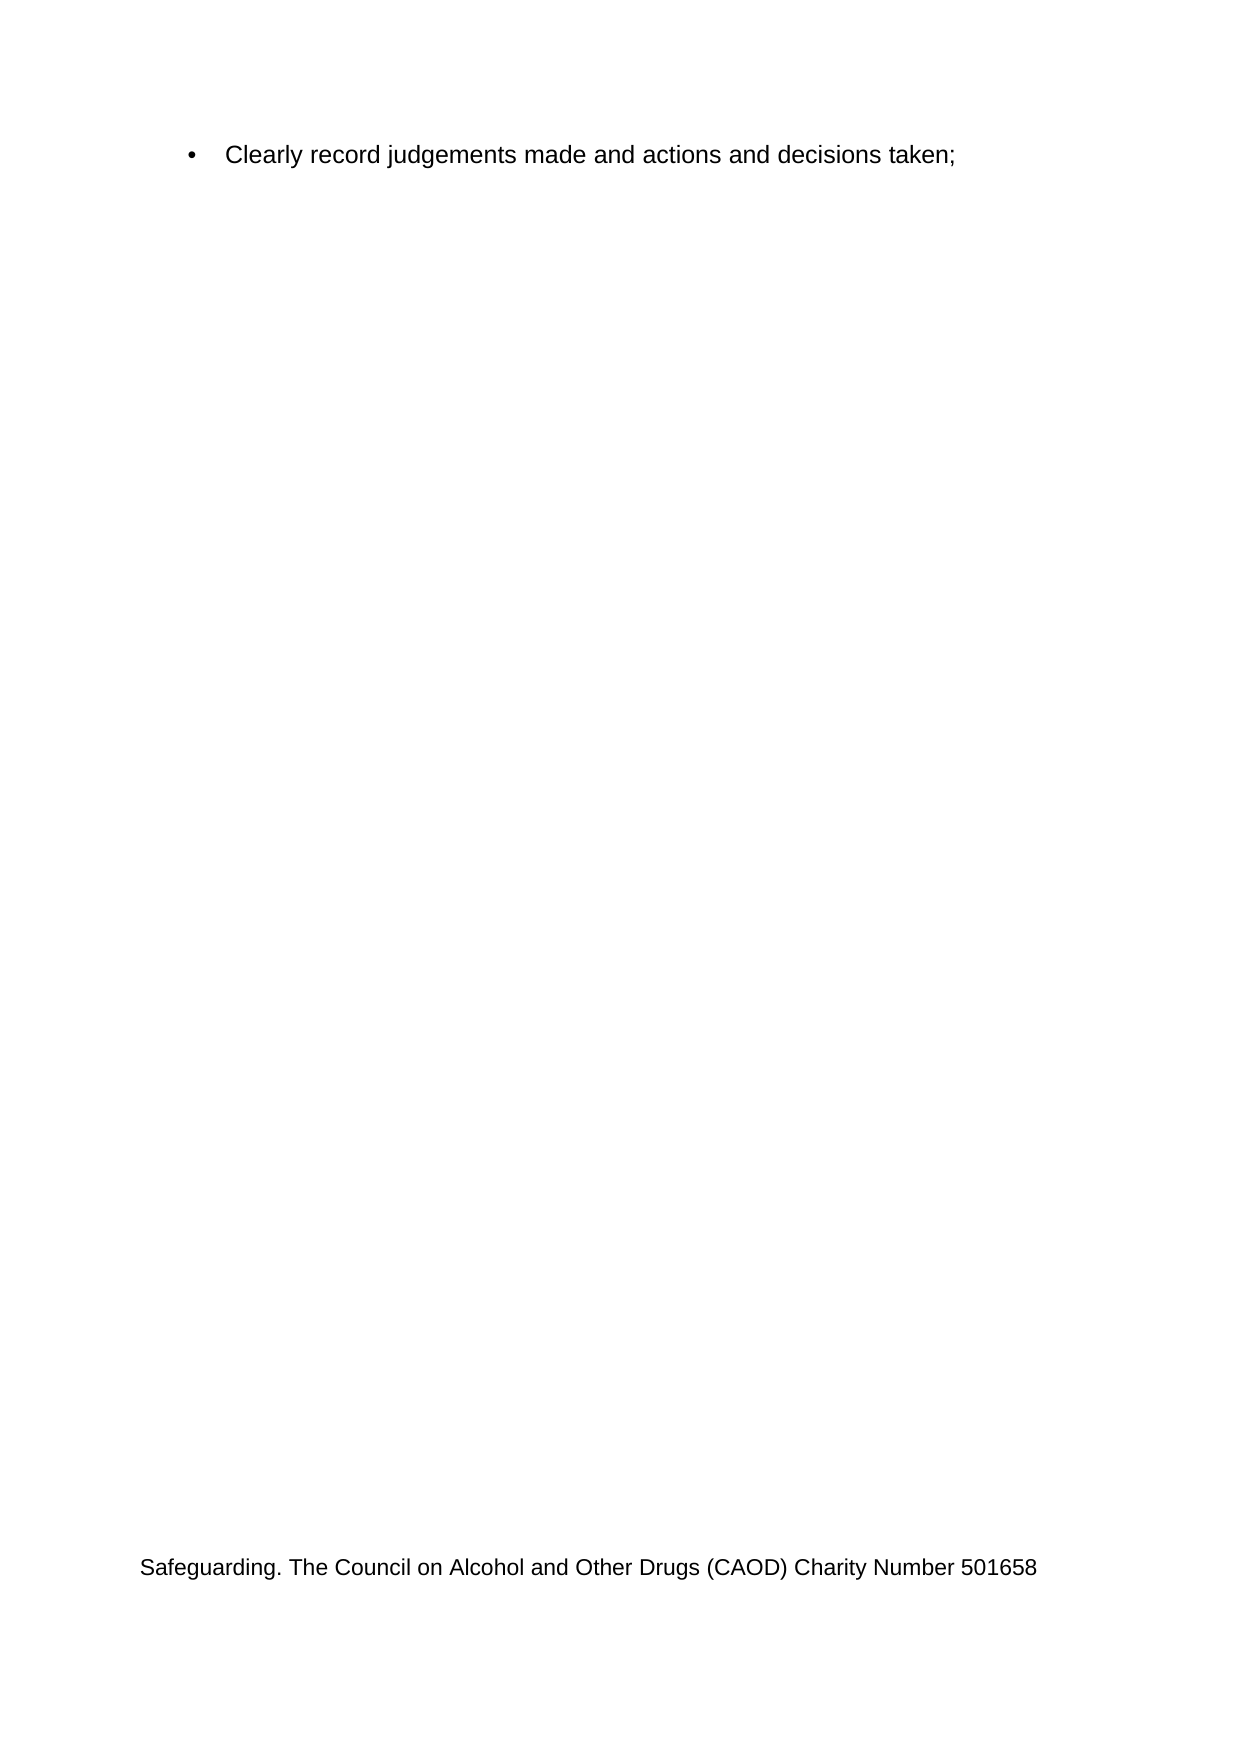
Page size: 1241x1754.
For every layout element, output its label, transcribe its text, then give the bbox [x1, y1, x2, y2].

list Clearly record judgements made and actions and decisions taken; [187, 139, 1103, 168]
